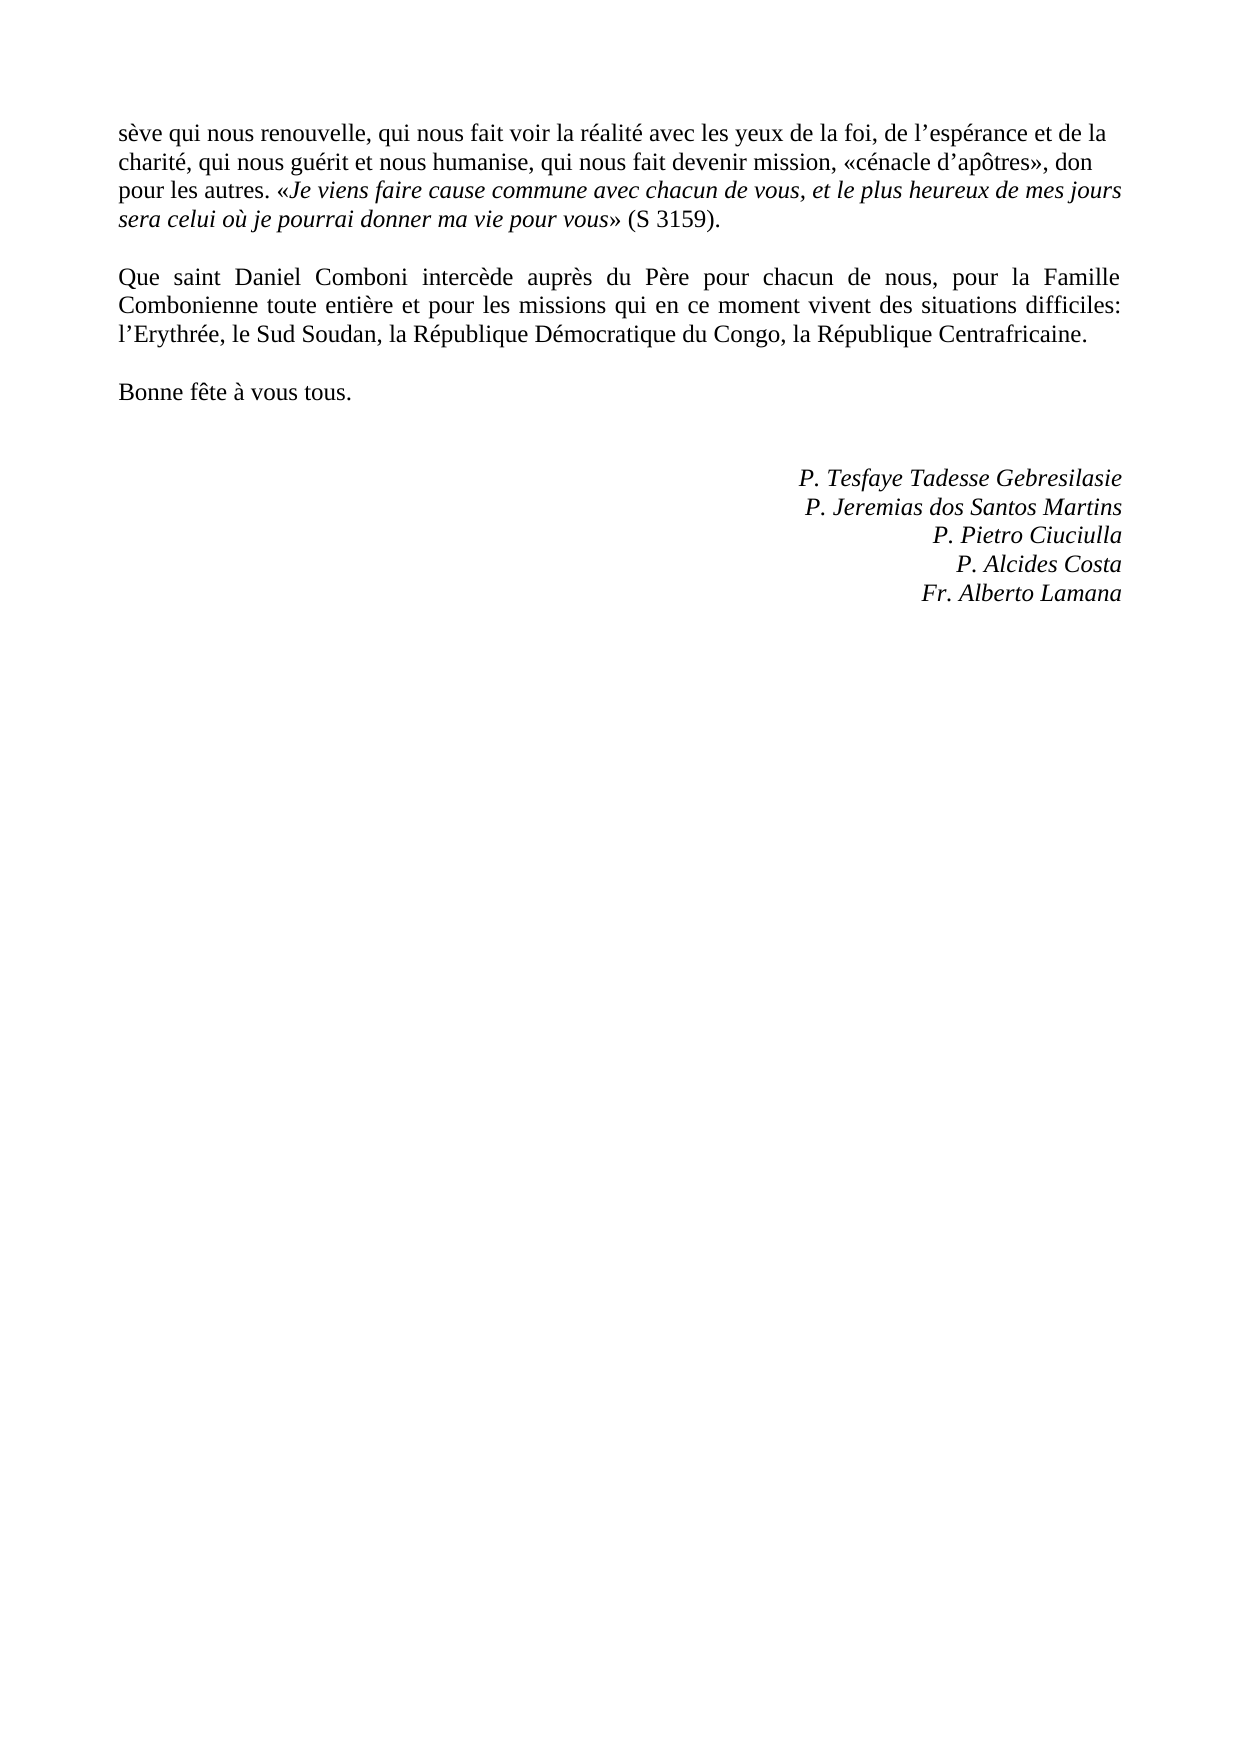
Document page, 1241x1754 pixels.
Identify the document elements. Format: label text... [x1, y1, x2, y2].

text P. Tesfaye Tadesse Gebresilasie [118, 463, 1122, 492]
text P. Pietro Ciuciulla [118, 521, 1122, 549]
text P. Alcides Costa [118, 549, 1122, 578]
text Que saint Daniel Comboni intercède auprès du Père pour chacun de nous, pour la Famille Combonienne toute entière et pour les missions qui en ce moment vivent des situations difficiles: l’Erythrée, le Sud Soudan, la République Démocratique du Congo, la République Centrafricaine. [118, 262, 1122, 348]
text P. Jeremias dos Santos Martins [118, 492, 1122, 521]
text Bonne fête à vous tous. [118, 377, 1122, 406]
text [118, 118, 1122, 233]
text Fr. Alberto Lamana [118, 578, 1122, 607]
